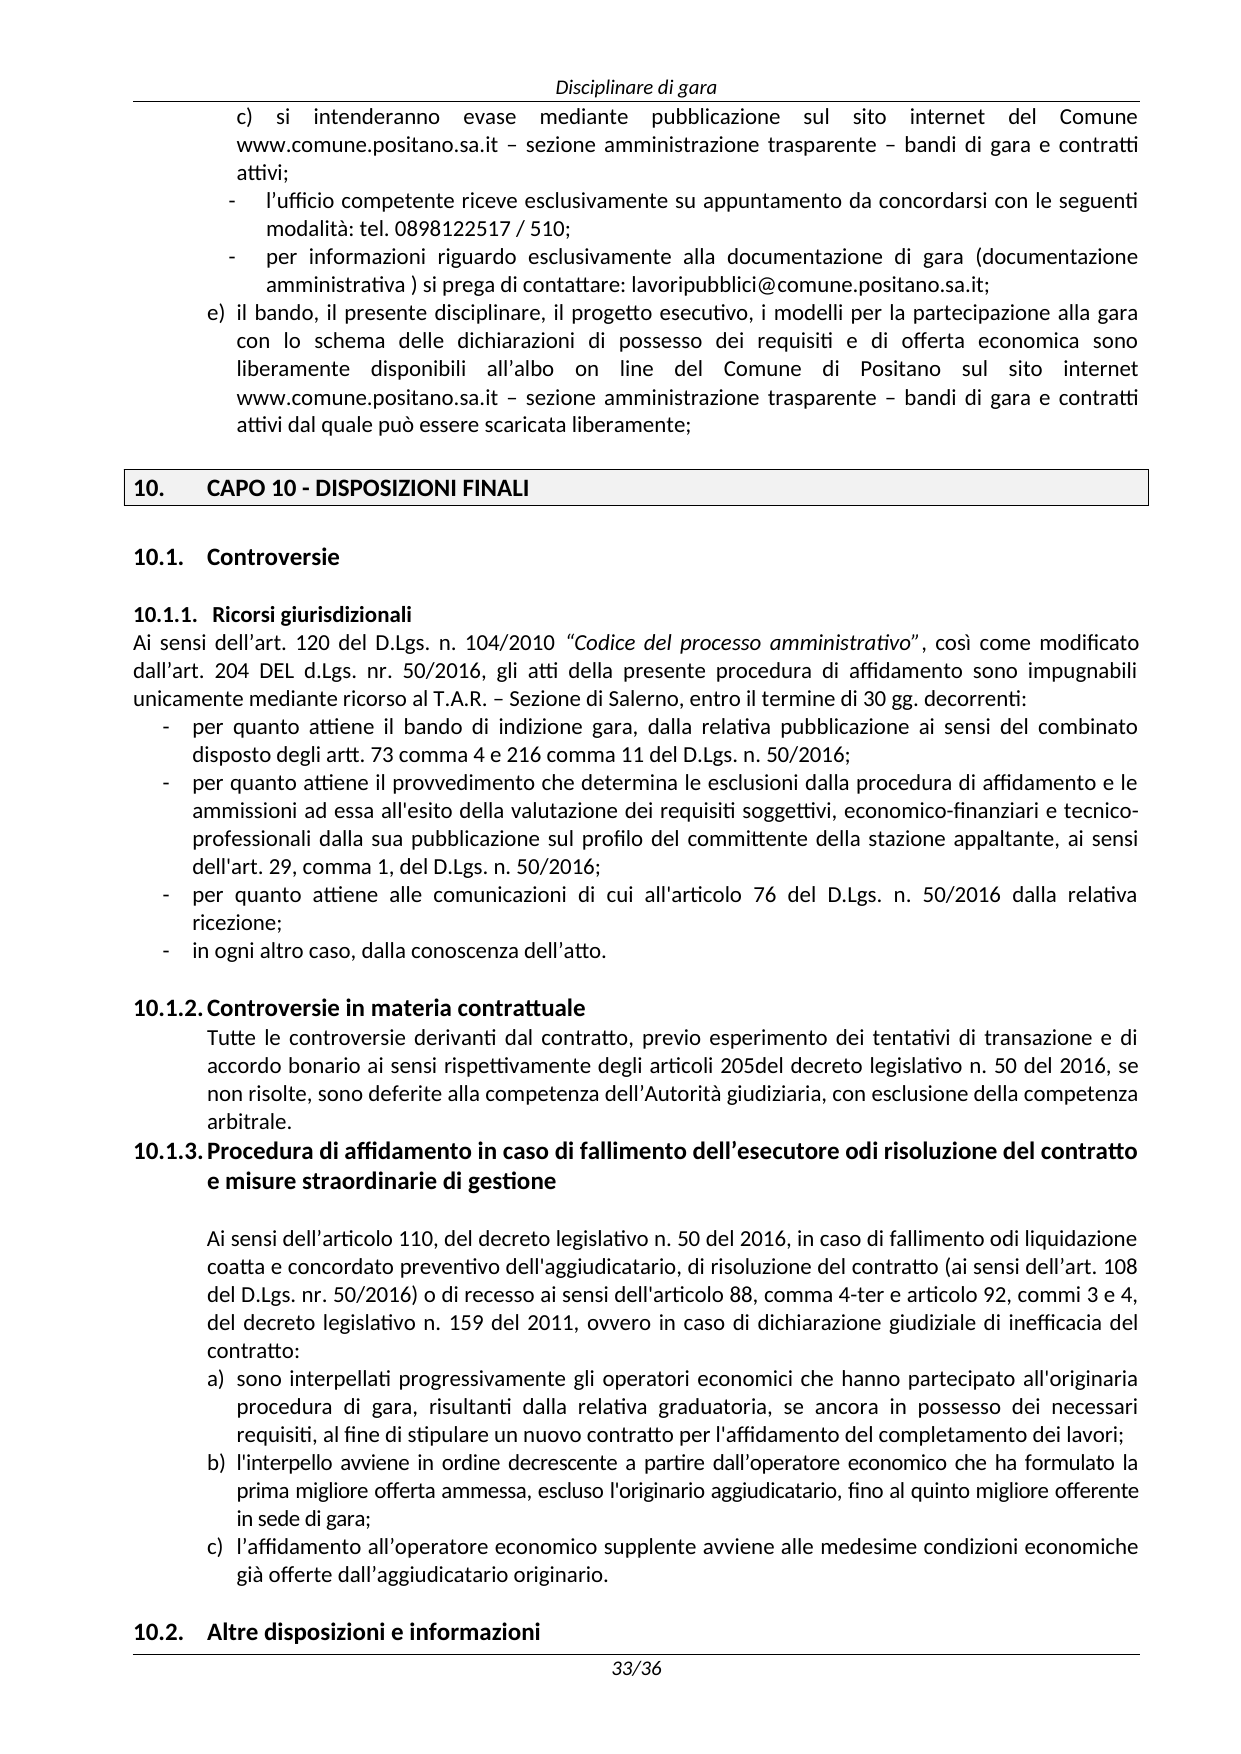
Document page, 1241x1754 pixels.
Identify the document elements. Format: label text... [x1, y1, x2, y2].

text 10.1.3. Procedura di affidamento in caso di fallimento dell’esecutore odi risoluzione del contratto e misure straordinarie di gestione [133, 1135, 1140, 1196]
list per quanto attiene il provvedimento che determina le esclusioni dalla procedura di affidamento e le ammissioni ad essa all'esito della valutazione dei requisiti soggettivi, economico-finanziari e tecnico- professionali dalla sua pubblicazione sul profilo del committente della stazione appaltante, ai sensi dell'art. 29, comma 1, del D.Lgs. n. 50/2016; [162, 768, 1140, 880]
text Ai sensi dell’art. 120 del D.Lgs. n. 104/2010 “Codice del processo amministrativo”, così come modificato dall’art. 204 DEL d.Lgs. nr. 50/2016, gli atti della presente procedura di affidamento sono impugnabili unicamente mediante ricorso al T.A.R. – Sezione di Salerno, entro il termine di 30 gg. decorrenti: [133, 628, 1140, 712]
list per informazioni riguardo esclusivamente alla documentazione di gara (documentazione amministrativa ) si prega di contattare: lavoripubblici@comune.positano.sa.it; [228, 242, 1140, 298]
text c) l’affidamento all’operatore economico supplente avviene alle medesime condizioni economiche già offerte dall’aggiudicatario originario. [207, 1532, 1140, 1588]
text 10.1. Controversie [133, 542, 1140, 572]
text 10. CAPO 10 - DISPOSIZIONI FINALI [125, 470, 1148, 505]
text 10.2. Altre disposizioni e informazioni [133, 1616, 1140, 1647]
list per quanto attiene il bando di indizione gara, dalla relativa pubblicazione ai sensi del combinato disposto degli artt. 73 comma 4 e 216 comma 11 del D.Lgs. n. 50/2016; [162, 712, 1140, 768]
text e) il bando, il presente disciplinare, il progetto esecutivo, i modelli per la partecipazione alla gara con lo schema delle dichiarazioni di possesso dei requisiti e di offerta economica sono liberamente disponibili all’albo on line del Comune di Positano sul sito internet www.comune.positano.sa.it – sezione amministrazione trasparente – bandi di gara e contratti attivi dal quale può essere scaricata liberamente; [207, 298, 1140, 439]
text Tutte le controversie derivanti dal contratto, previo esperimento dei tentativi di transazione e di accordo bonario ai sensi rispettivamente degli articoli 205del decreto legislativo n. 50 del 2016, se non risolte, sono deferite alla competenza dell’Autorità giudiziaria, con esclusione della competenza arbitrale. [207, 1023, 1140, 1135]
text Ai sensi dell’articolo 110, del decreto legislativo n. 50 del 2016, in caso di fallimento odi liquidazione coatta e concordato preventivo dell'aggiudicatario, di risoluzione del contratto (ai sensi dell’art. 108 del D.Lgs. nr. 50/2016) o di recesso ai sensi dell'articolo 88, comma 4-ter e articolo 92, commi 3 e 4, del decreto legislativo n. 159 del 2011, ovvero in caso di dichiarazione giudiziale di inefficacia del contratto: [207, 1224, 1140, 1364]
list per quanto attiene alle comunicazioni di cui all'articolo 76 del D.Lgs. n. 50/2016 dalla relativa ricezione; [162, 880, 1140, 936]
text 10.1.1. Ricorsi giurisdizionali [133, 600, 1140, 628]
list in ogni altro caso, dalla conoscenza dell’atto. [162, 936, 1140, 964]
list l’ufficio competente riceve esclusivamente su appuntamento da concordarsi con le seguenti modalità: tel. 0898122517 / 510; [228, 186, 1140, 242]
text a) sono interpellati progressivamente gli operatori economici che hanno partecipato all'originaria procedura di gara, risultanti dalla relativa graduatoria, se ancora in possesso dei necessari requisiti, al fine di stipulare un nuovo contratto per l'affidamento del completamento dei lavori; [207, 1364, 1140, 1448]
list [199, 102, 1140, 186]
text b) l'interpello avviene in ordine decrescente a partire dall’operatore economico che ha formulato la prima migliore offerta ammessa, escluso l'originario aggiudicatario, fino al quinto migliore offerente in sede di gara; [207, 1448, 1140, 1532]
text 10.1.2. Controversie in materia contrattuale [133, 992, 1140, 1023]
